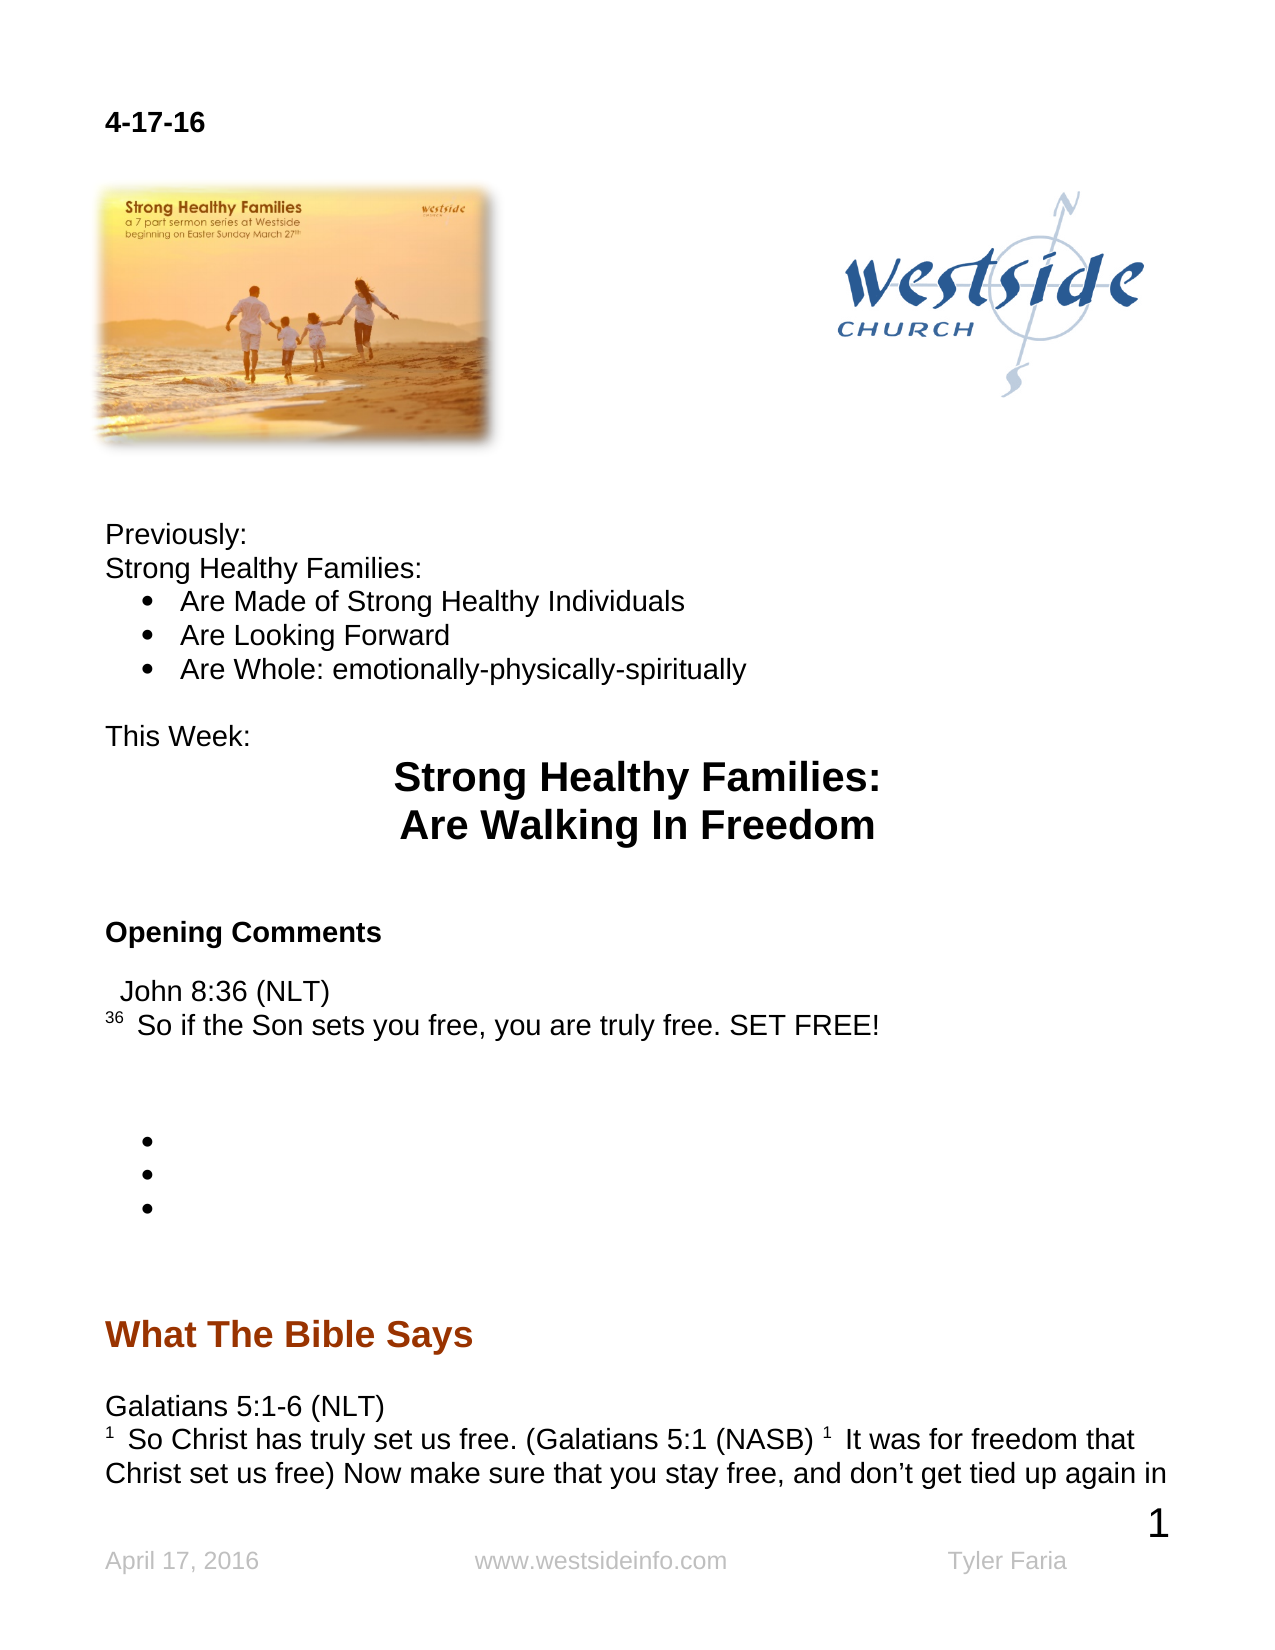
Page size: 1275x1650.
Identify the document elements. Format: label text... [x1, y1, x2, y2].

text 4-17-16 [105, 105, 1170, 138]
text Opening Comments [105, 915, 1170, 949]
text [105, 1389, 1170, 1489]
text Strong Healthy Families: [105, 551, 1170, 584]
text What The Bible Says [105, 1312, 1170, 1355]
list Are Looking Forward [142, 618, 1170, 652]
text John 8:36 (NLT) 36 So if the Son sets you free, you are truly free. SET FREE! [105, 974, 1170, 1041]
picture [108, 196, 477, 430]
text Strong Healthy Families: [105, 752, 1170, 800]
list Are Made of Strong Healthy Individuals [142, 584, 1170, 618]
text Are Walking In Freedom [105, 800, 1170, 848]
list Are Whole: emotionally-physically-spiritually [142, 652, 1170, 685]
text This Week: [105, 719, 1170, 752]
text Previously: [105, 517, 1170, 551]
